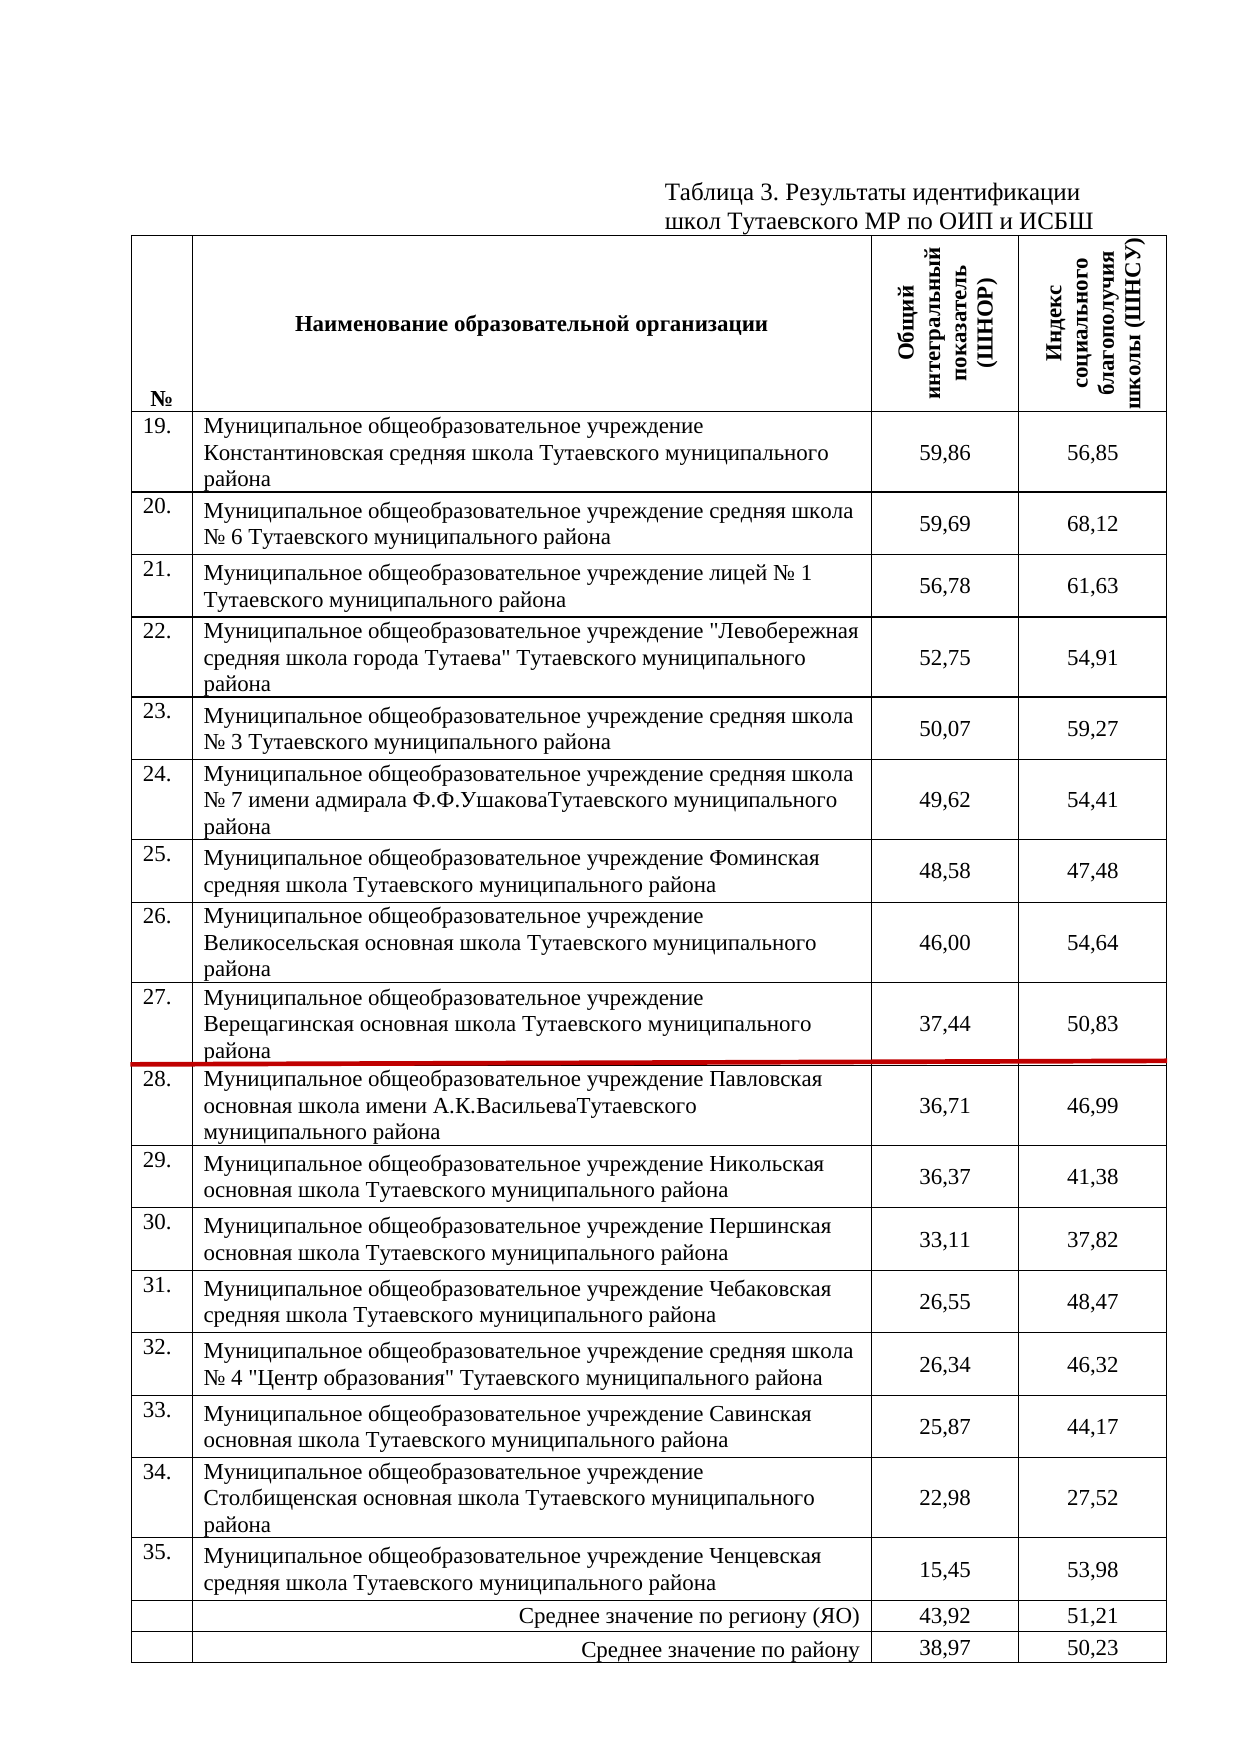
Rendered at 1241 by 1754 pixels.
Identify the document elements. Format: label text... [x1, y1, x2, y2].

table_cell 25,87 [872, 1396, 1018, 1457]
table_cell 59,69 [872, 493, 1018, 554]
table_cell [132, 412, 192, 491]
table_header Общий интегральный показатель (ШНОР) [872, 236, 1018, 411]
table_cell 59,86 [872, 412, 1018, 491]
table_cell 36,71 [872, 1066, 1018, 1144]
table_cell 50,83 [1019, 983, 1166, 1058]
table_cell [132, 555, 192, 616]
table_cell [132, 1208, 192, 1269]
table_cell Муниципальное общеобразовательное учреждение Ченцевская средняя школа Тутаевского муниципального района [193, 1538, 871, 1600]
table_cell 50,23 [1019, 1632, 1166, 1662]
table_cell [132, 1333, 192, 1394]
table_cell 15,45 [872, 1538, 1018, 1600]
table_cell 26,34 [872, 1333, 1018, 1394]
table_cell 46,00 [872, 903, 1018, 982]
table_cell [132, 903, 192, 982]
table_cell 47,48 [1019, 840, 1166, 902]
table_cell 52,75 [872, 618, 1018, 696]
table_cell 51,21 [1019, 1601, 1166, 1631]
table_cell 36,37 [872, 1146, 1018, 1207]
table_header № [132, 236, 192, 411]
table_cell Муниципальное общеобразовательное учреждение "Левобережная средняя школа города Тутаева" Тутаевского муниципального района [193, 618, 871, 696]
table_cell [132, 760, 192, 839]
table_cell 56,85 [1019, 412, 1166, 491]
table_cell Среднее значение по региону (ЯО) [193, 1601, 871, 1631]
table_cell [132, 1396, 192, 1457]
table_cell [132, 698, 192, 759]
table_cell Муниципальное общеобразовательное учреждение средняя школа № 3 Тутаевского муниципального района [193, 698, 871, 759]
table_cell [132, 618, 192, 696]
table_cell 53,98 [1019, 1538, 1166, 1600]
table_header Индекс социального благополучия школы (ШНСУ) [1019, 236, 1166, 411]
table_cell 48,47 [1019, 1271, 1166, 1332]
table_header Наименование образовательной организации [193, 236, 871, 411]
table_cell 44,17 [1019, 1396, 1166, 1457]
table_cell 61,63 [1019, 555, 1166, 616]
table_cell 54,41 [1019, 760, 1166, 839]
table_cell 59,27 [1019, 698, 1166, 759]
table_cell 37,44 [872, 983, 1018, 1059]
table_cell Муниципальное общеобразовательное учреждение Чебаковская средняя школа Тутаевского муниципального района [193, 1271, 871, 1332]
table_cell [132, 1146, 192, 1207]
table_cell Среднее значение по району [193, 1632, 871, 1662]
table_cell Муниципальное общеобразовательное учреждение Великосельская основная школа Тутаевского муниципального района [193, 903, 871, 982]
table_cell Муниципальное общеобразовательное учреждение средняя школа № 6 Тутаевского муниципального района [193, 493, 871, 554]
table_cell [132, 1458, 192, 1537]
table_cell 26,55 [872, 1271, 1018, 1332]
table_cell Муниципальное общеобразовательное учреждение Першинская основная школа Тутаевского муниципального района [193, 1208, 871, 1269]
table_cell 48,58 [872, 840, 1018, 902]
table_cell Муниципальное общеобразовательное учреждение Никольская основная школа Тутаевского муниципального района [193, 1146, 871, 1207]
table_cell Муниципальное общеобразовательное учреждение Верещагинская основная школа Тутаевского муниципального района [193, 983, 871, 1061]
table_cell [132, 1632, 192, 1662]
table_cell Муниципальное общеобразовательное учреждение средняя школа № 7 имени адмирала Ф.Ф.УшаковаТутаевского муниципального района [193, 760, 871, 839]
table_cell 56,78 [872, 555, 1018, 616]
table_cell Муниципальное общеобразовательное учреждение Савинская основная школа Тутаевского муниципального района [193, 1396, 871, 1457]
table_cell 22,98 [872, 1458, 1018, 1537]
table_cell Муниципальное общеобразовательное учреждение средняя школа № 4 "Центр образования" Тутаевского муниципального района [193, 1333, 871, 1394]
table_cell 68,12 [1019, 493, 1166, 554]
table_cell 43,92 [872, 1601, 1018, 1631]
table_cell [132, 1067, 192, 1144]
table_cell [132, 1271, 192, 1332]
table_cell 38,97 [872, 1632, 1018, 1662]
table_cell Муниципальное общеобразовательное учреждение Константиновская средняя школа Тутаевского муниципального района [193, 412, 871, 491]
table_cell Муниципальное общеобразовательное учреждение Столбищенская основная школа Тутаевского муниципального района [193, 1458, 871, 1537]
table_cell 49,62 [872, 760, 1018, 839]
table_cell 50,07 [872, 698, 1018, 759]
table_cell 46,32 [1019, 1333, 1166, 1394]
table_cell 33,11 [872, 1208, 1018, 1269]
table_cell 27,52 [1019, 1458, 1166, 1537]
table_cell 37,82 [1019, 1208, 1166, 1269]
table_cell 41,38 [1019, 1146, 1166, 1207]
table_cell [132, 983, 192, 1062]
table_cell [132, 493, 192, 554]
table_cell [132, 1601, 192, 1631]
table_cell Муниципальное общеобразовательное учреждение Фоминская средняя школа Тутаевского муниципального района [193, 840, 871, 902]
table_cell Муниципальное общеобразовательное учреждение лицей № 1 Тутаевского муниципального района [193, 555, 871, 616]
table_cell 46,99 [1019, 1066, 1166, 1144]
table_cell [132, 840, 192, 902]
table_cell Муниципальное общеобразовательное учреждение Павловская основная школа имени А.К.ВасильеваТутаевского муниципального района [193, 1066, 871, 1144]
table_cell 54,64 [1019, 903, 1166, 982]
table_cell [132, 1538, 192, 1600]
text Таблица 3. Результаты идентификации школ Тутаевского МР по ОИП и ИСБШ [664, 177, 1137, 235]
table_cell 54,91 [1019, 618, 1166, 696]
